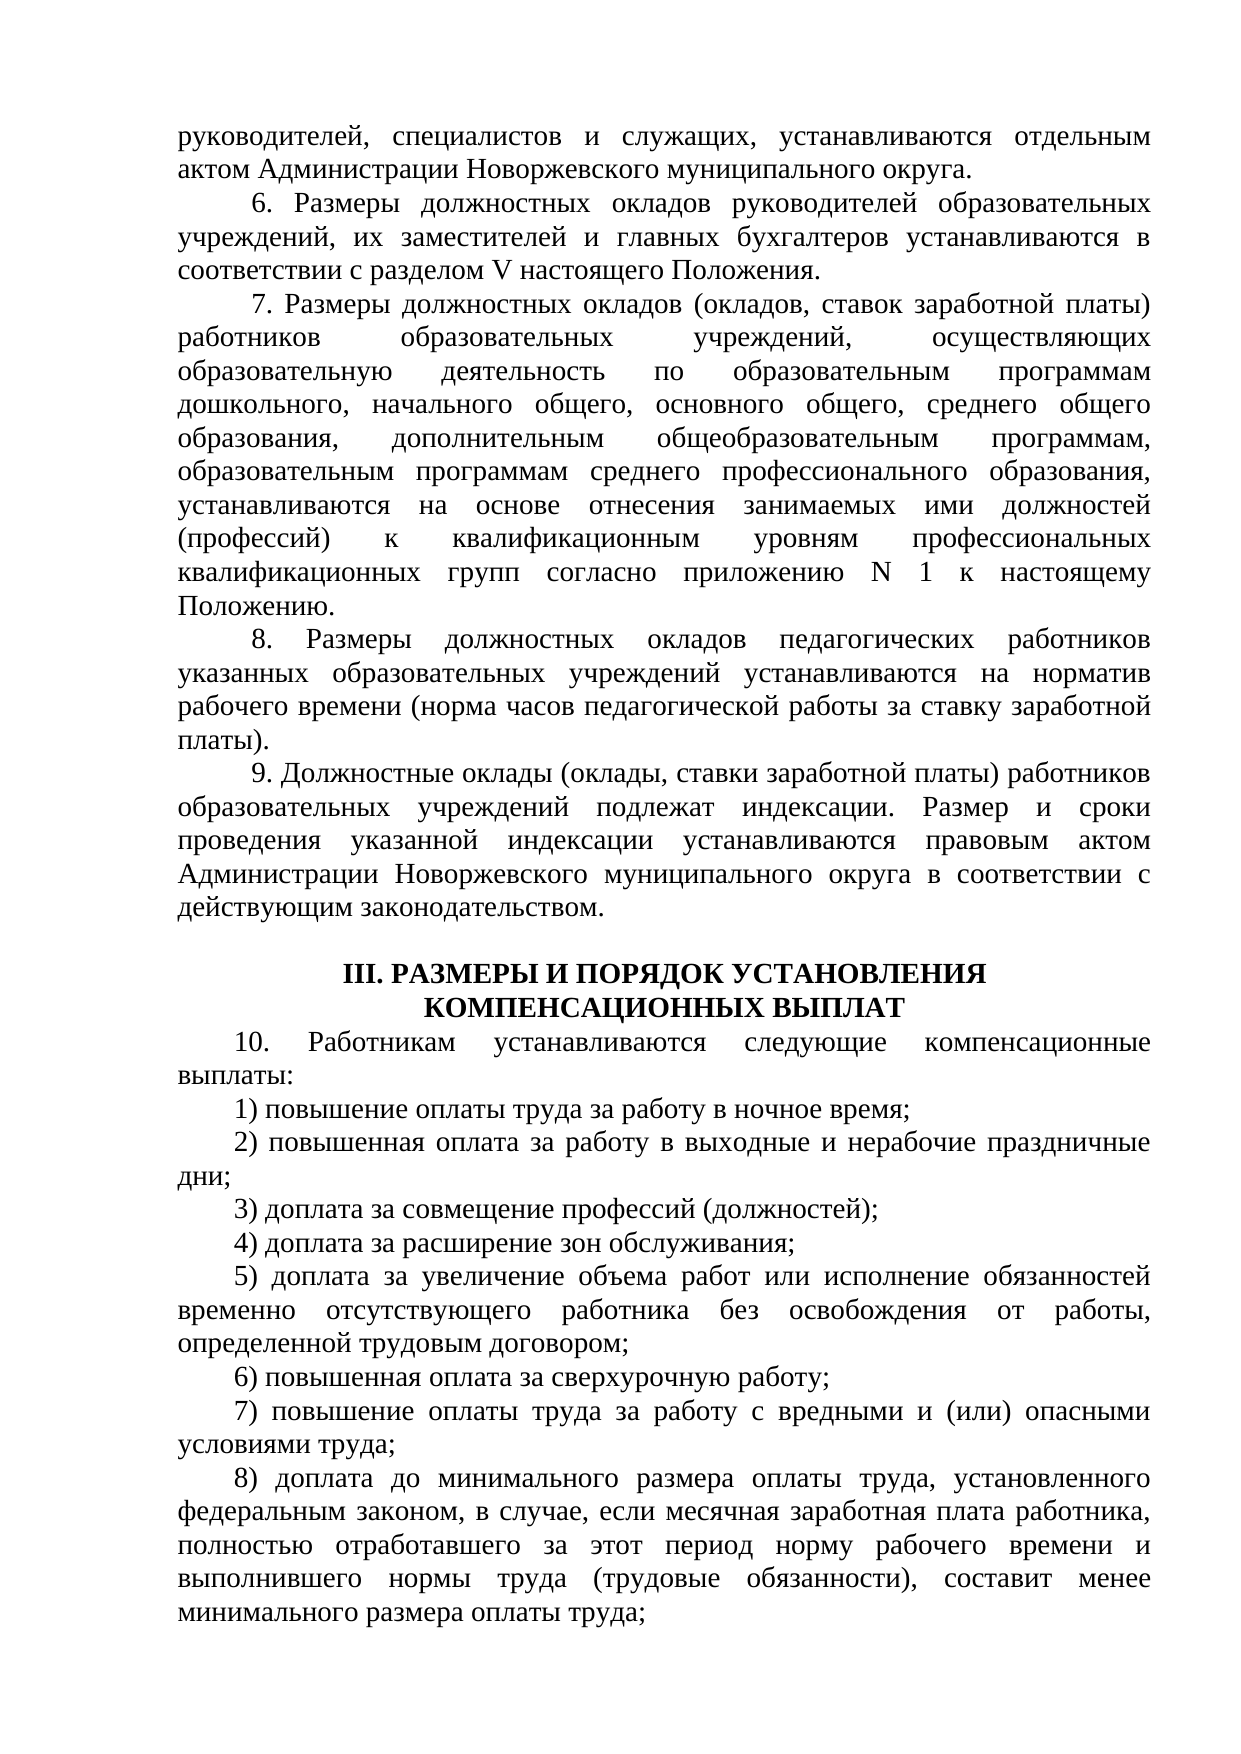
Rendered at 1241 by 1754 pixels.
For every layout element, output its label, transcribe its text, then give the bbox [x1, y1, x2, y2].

title III. РАЗМЕРЫ И ПОРЯДОК УСТАНОВЛЕНИЯ КОМПЕНСАЦИОННЫХ ВЫПЛАТ [177, 957, 1152, 1024]
text 1) повышение оплаты труда за работу в ночное время; [177, 1091, 1152, 1124]
text 6. Размеры должностных окладов руководителей образовательных учреждений, их заместителей и главных бухгалтеров устанавливаются в соответствии с разделом V настоящего Положения. [177, 185, 1152, 286]
text 4) доплата за расширение зон обслуживания; [177, 1225, 1152, 1258]
text 7) повышение оплаты труда за работу с вредными и (или) опасными условиями труда; [177, 1393, 1152, 1460]
text 3) доплата за совмещение профессий (должностей); [177, 1191, 1152, 1225]
text 6) повышенная оплата за сверхурочную работу; [177, 1359, 1152, 1393]
text 2) повышенная оплата за работу в выходные и нерабочие праздничные дни; [177, 1124, 1152, 1191]
text 8. Размеры должностных окладов педагогических работников указанных образовательных учреждений устанавливаются на норматив рабочего времени (норма часов педагогической работы за ставку заработной платы). [177, 621, 1152, 755]
text 7. Размеры должностных окладов (окладов, ставок заработной платы) работников образовательных учреждений, осуществляющих образовательную деятельность по образовательным программам дошкольного, начального общего, основного общего, среднего общего образования, дополнительным общеобразовательным программам, образовательным программам среднего профессионального образования, устанавливаются на основе отнесения занимаемых ими должностей (профессий) к квалификационным уровням профессиональных квалификационных групп согласно приложению N 1 к настоящему Положению. [177, 286, 1152, 621]
text 9. Должностные оклады (оклады, ставки заработной платы) работников образовательных учреждений подлежат индексации. Размер и сроки проведения указанной индексации устанавливаются правовым актом Администрации Новоржевского муниципального округа в соответствии с действующим законодательством. [177, 755, 1152, 923]
text 8) доплата до минимального размера оплаты труда, установленного федеральным законом, в случае, если месячная заработная плата работника, полностью отработавшего за этот период норму рабочего времени и выполнившего нормы труда (трудовые обязанности), составит менее минимального размера оплаты труда; [177, 1460, 1152, 1627]
text 5) доплата за увеличение объема работ или исполнение обязанностей временно отсутствующего работника без освобождения от работы, определенной трудовым договором; [177, 1258, 1152, 1359]
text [177, 118, 1152, 185]
text 10. Работникам устанавливаются следующие компенсационные выплаты: [177, 1024, 1152, 1091]
